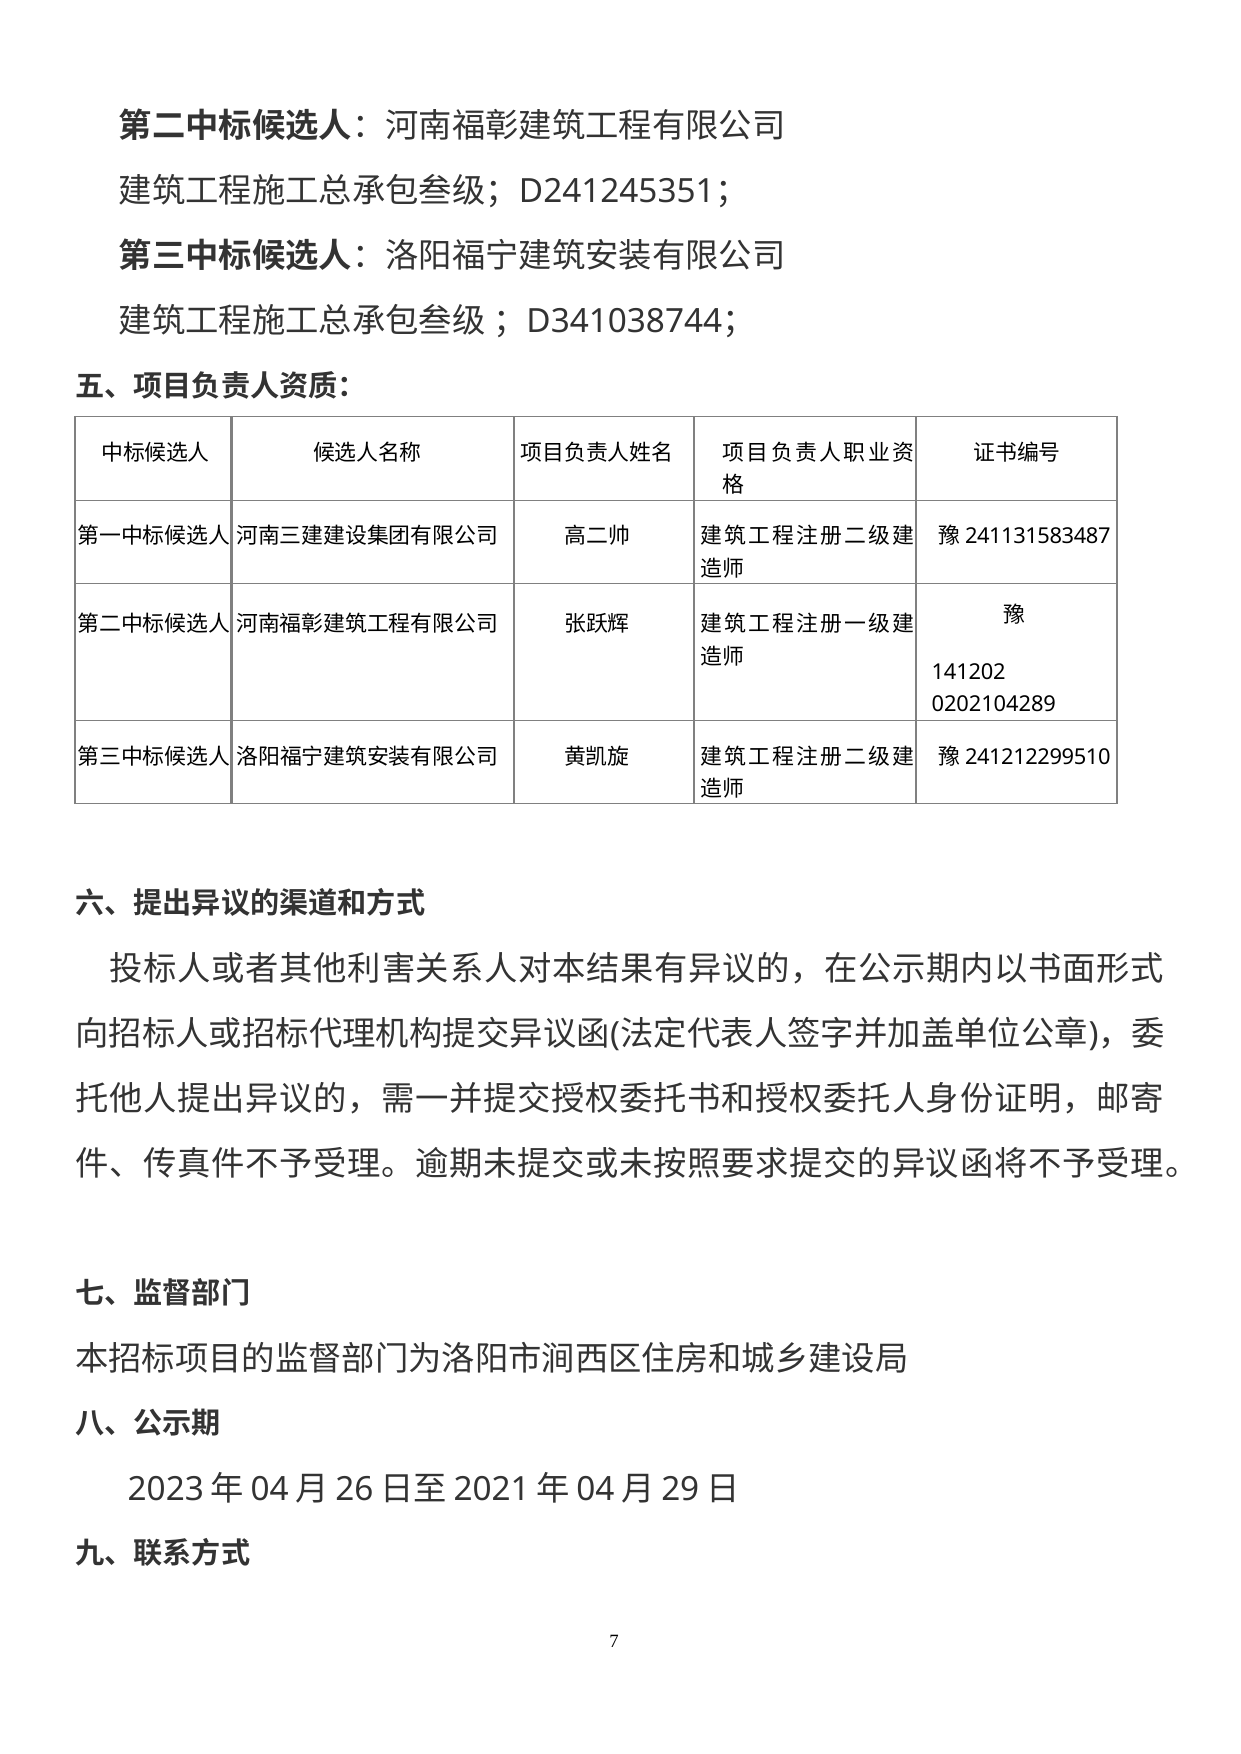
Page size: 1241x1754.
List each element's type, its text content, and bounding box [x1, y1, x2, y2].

table_cell 河南三建建设集团有限公司 [233, 501, 513, 583]
table_header 项目负责人姓名 [515, 417, 693, 499]
text 建筑工程施工总承包叁级 ；D341038744； [75, 286, 1165, 351]
text 建筑工程施工总承包叁级；D241245351； [75, 156, 1165, 221]
table_cell 黄凯旋 [515, 721, 693, 803]
text 六、提出异议的渠道和方式 [75, 869, 1165, 934]
text 五、项目负责人资质： [75, 351, 1165, 416]
table_header 项目负责人职业资格 [695, 417, 915, 499]
table_header 中标候选人 [76, 417, 230, 499]
text 2023年04月26日至2021年04月29日 [75, 1454, 1165, 1519]
table_cell 豫 241131583487 [917, 501, 1116, 583]
table_cell 建筑工程注册一级建造师 [695, 584, 915, 719]
table_header 候选人名称 [233, 417, 513, 499]
table_header 证书编号 [917, 417, 1116, 499]
table_cell 第一中标候选人 [76, 501, 230, 583]
table_cell 建筑工程注册二级建造师 [695, 501, 915, 583]
table_cell 豫 241212299510 [917, 721, 1116, 803]
text 本招标项目的监督部门为洛阳市涧西区住房和城乡建设局 [75, 1324, 1165, 1389]
table_cell 豫 1412020202104289 [917, 584, 1116, 719]
text 投标人或者其他利害关系人对本结果有异议的，在公示期内以书面形式向招标人或招标代理机构提交异议函(法定代表人签字并加盖单位公章)，委托他人提出异议的，需一并提交授权委托书和授权委托人身份证明，邮寄件、传真件不予受理。逾期未提交或未按照要求提交的异议函将不予受理。 [75, 934, 1165, 1259]
text 八、公示期 [75, 1389, 1165, 1454]
table_cell 建筑工程注册二级建造师 [695, 721, 915, 803]
table_cell 第三中标候选人 [76, 721, 230, 803]
text 七、监督部门 [75, 1259, 1165, 1324]
table_cell 第二中标候选人 [76, 584, 230, 719]
table_cell 洛阳福宁建筑安装有限公司 [233, 721, 513, 803]
table_cell 张跃辉 [515, 584, 693, 719]
table_cell 高二帅 [515, 501, 693, 583]
table_cell 河南福彰建筑工程有限公司 [233, 584, 513, 719]
text 第三中标候选人：洛阳福宁建筑安装有限公司 [75, 221, 1165, 286]
text 九、联系方式 [75, 1519, 1165, 1584]
text 第二中标候选人：河南福彰建筑工程有限公司 [75, 91, 1165, 156]
